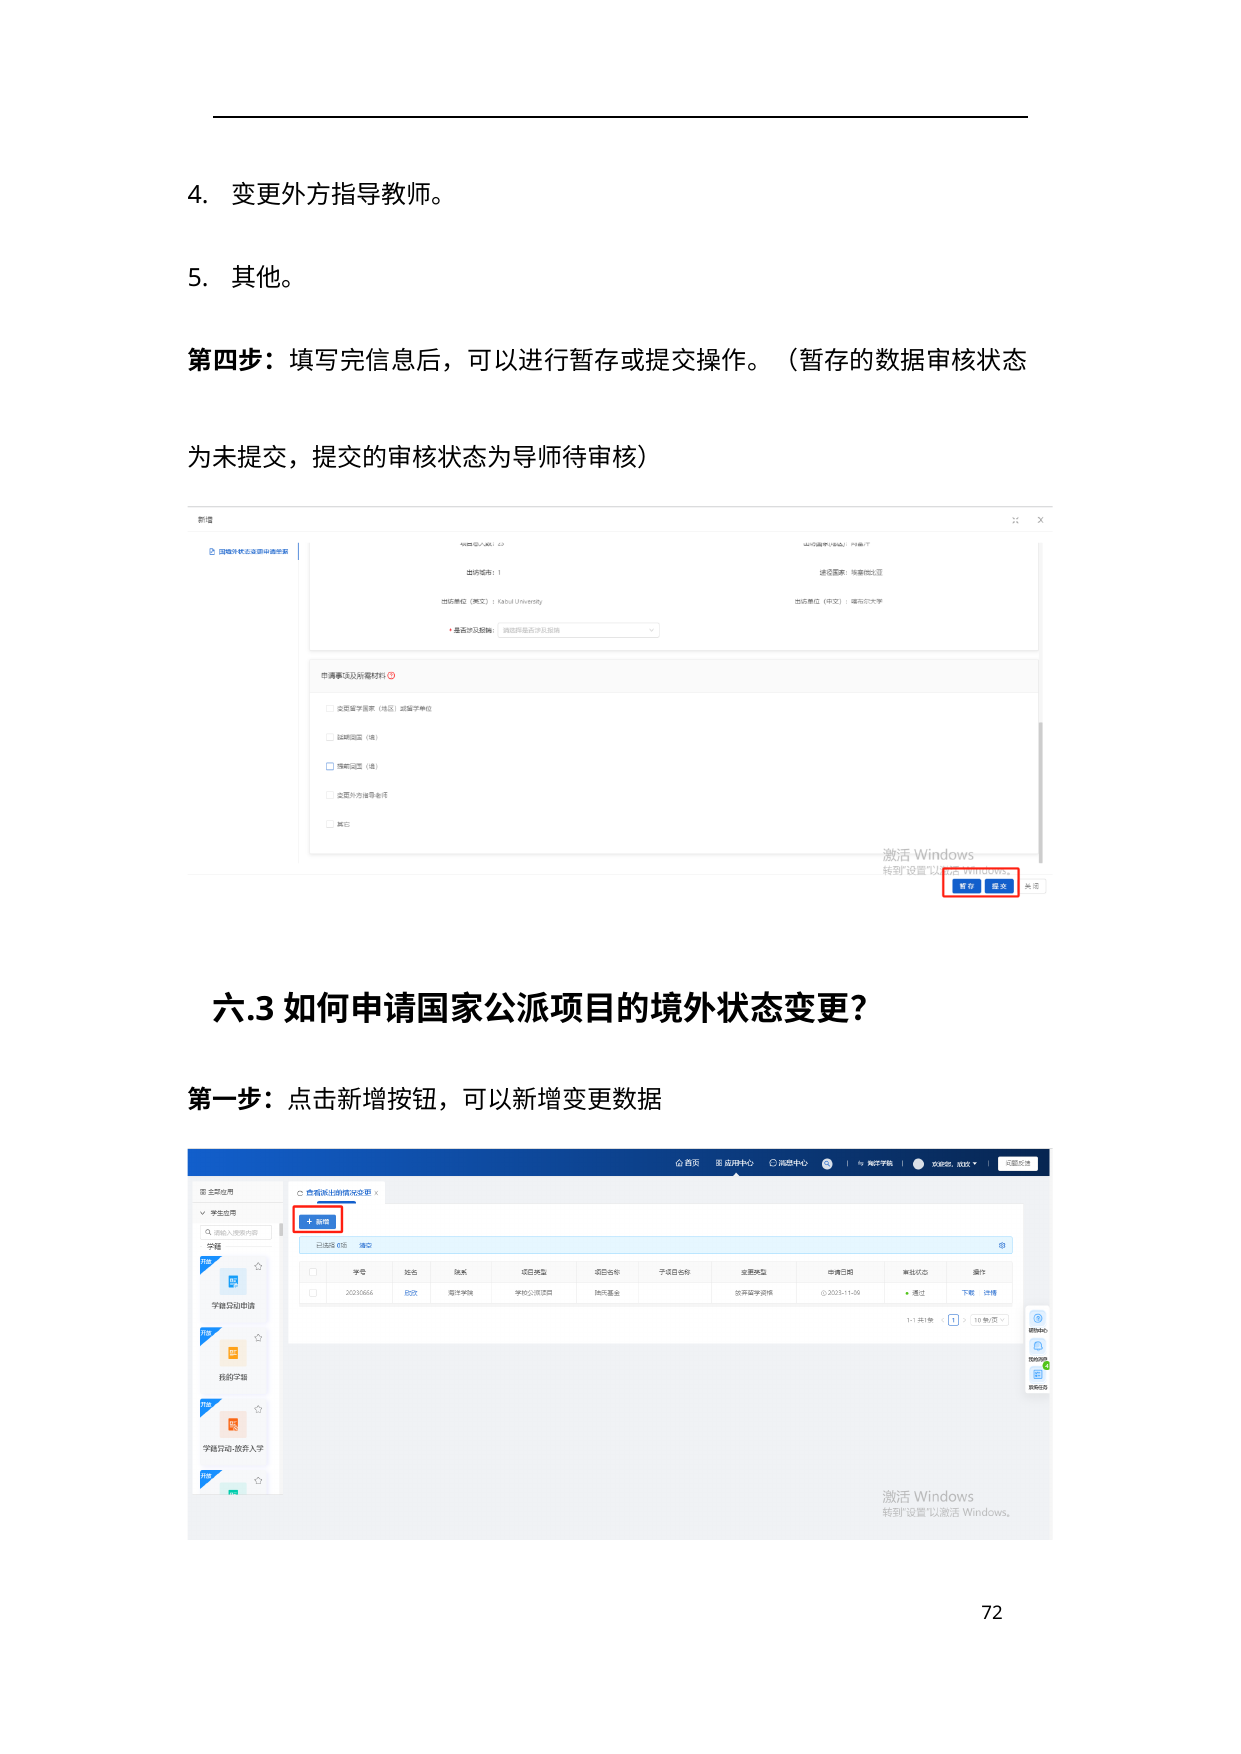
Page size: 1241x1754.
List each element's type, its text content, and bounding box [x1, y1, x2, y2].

text 第一步：点击新增按钮，可以新增变更数据 [187, 1065, 1028, 1130]
list 其他。 [187, 243, 1028, 308]
list 变更外方指导教师。 [187, 160, 1028, 225]
text 第四步：填写完信息后，可以进行暂存或提交操作。（暂存的数据审核状态为未提交，提交的审核状态为导师待审核） [187, 326, 1028, 488]
picture [187, 1148, 1053, 1540]
subtitle 如何申请国家公派项目的境外状态变更？ [212, 973, 1028, 1038]
picture [187, 506, 1053, 898]
